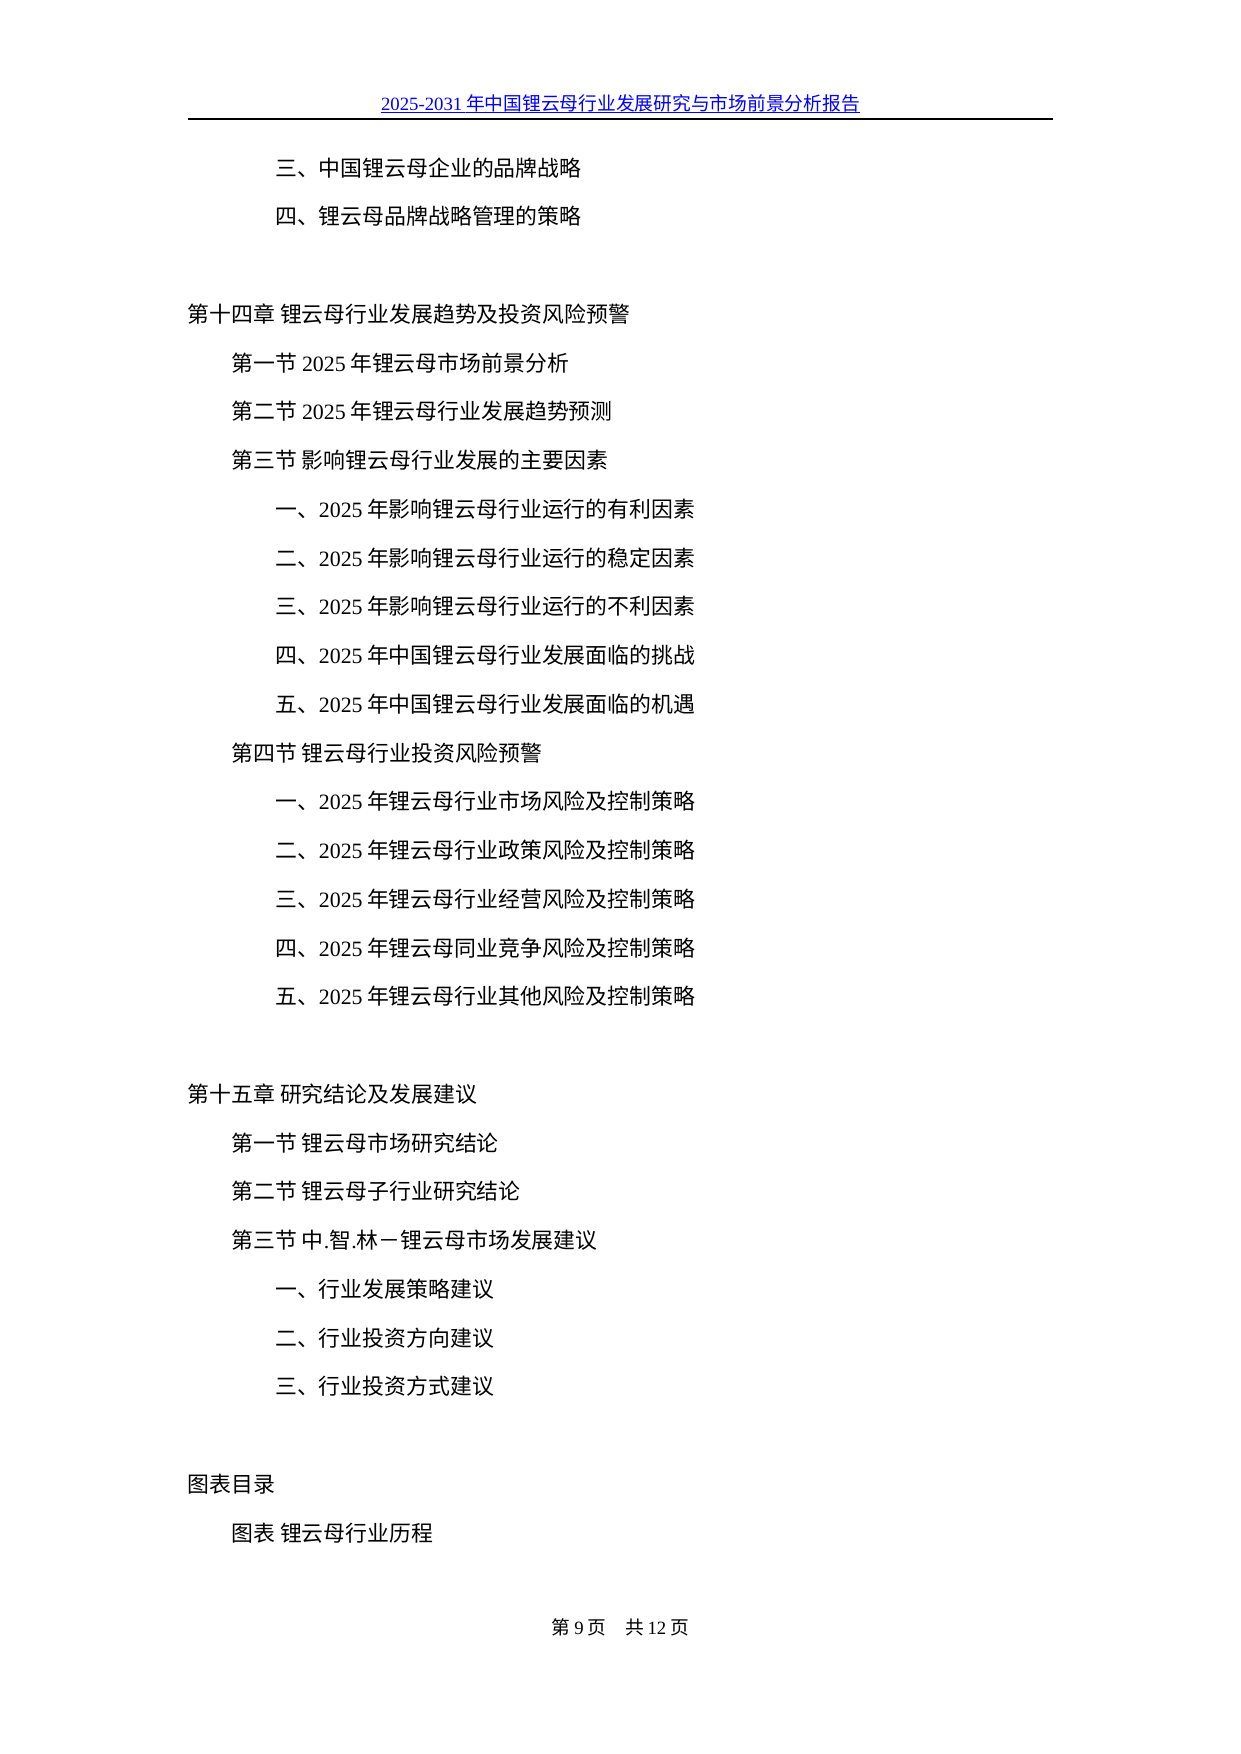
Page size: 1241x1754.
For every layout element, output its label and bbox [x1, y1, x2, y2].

text [187, 150, 1053, 1548]
